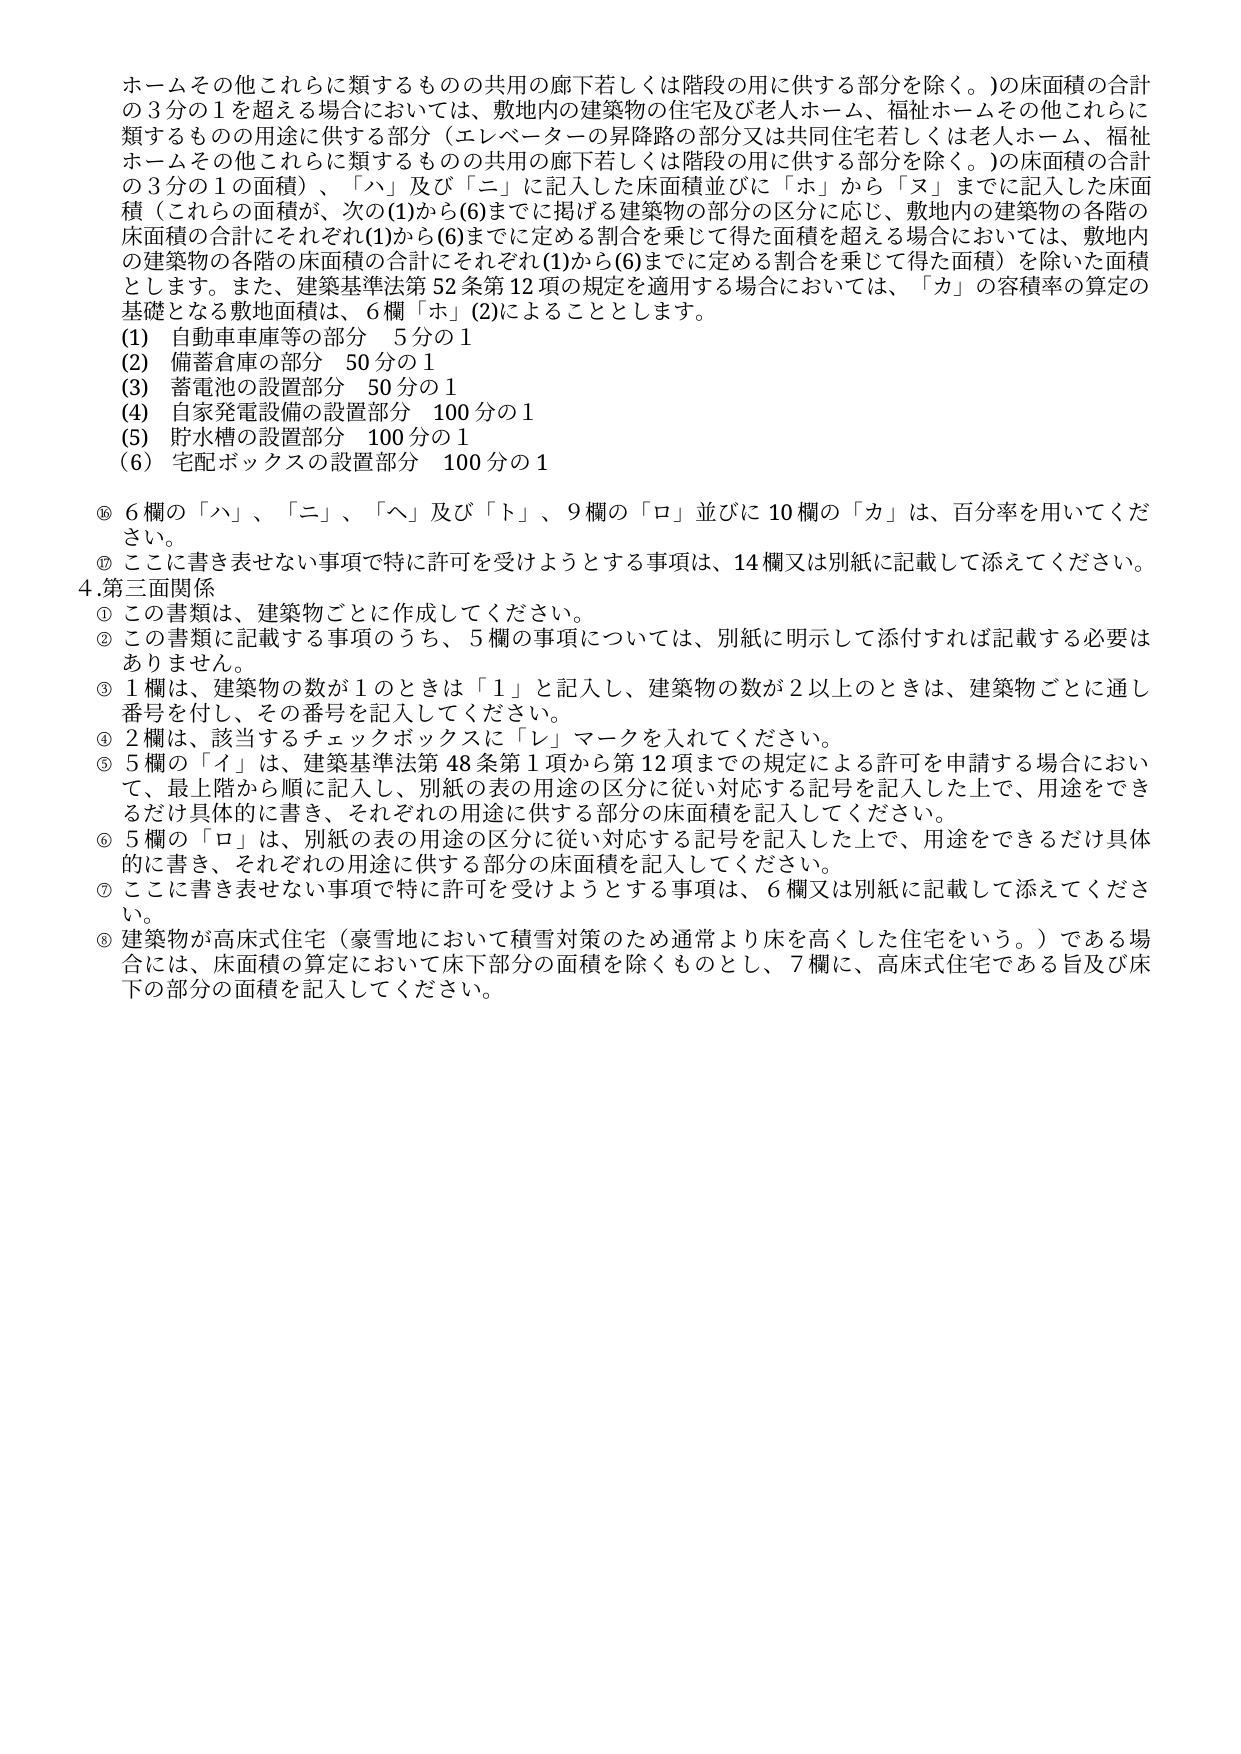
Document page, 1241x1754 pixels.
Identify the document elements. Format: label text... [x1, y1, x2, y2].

list ２欄は、該当するチェックボックスに「レ」マークを入れてください。 [96, 727, 1152, 752]
list ５欄の「イ」は、建築基準法第48条第１項から第12項までの規定による許可を申請する場合において、最上階から順に記入し、別紙の表の用途の区分に従い対応する記号を記入した上で、用途をできるだけ具体的に書き、それぞれの用途に供する部分の床面積を記入してください。 [96, 752, 1152, 827]
list （6） 宅配ボックスの設置部分 100分の1 [96, 450, 1167, 476]
list ５欄の「ロ」は、別紙の表の用途の区分に従い対応する記号を記入した上で、用途をできるだけ具体的に書き、それぞれの用途に供する部分の床面積を記入してください。 [96, 827, 1152, 877]
text ６欄の「ハ」、「ニ」、「ヘ」及び「ト」、９欄の「ロ」並びに10欄の「カ」は、百分率を用いてください。 [96, 501, 1152, 551]
list 建築物が高床式住宅（豪雪地において積雪対策のため通常より床を高くした住宅をいう。）である場合には、床面積の算定において床下部分の面積を除くものとし、７欄に、高床式住宅である旨及び床下の部分の面積を記入してください。 [96, 927, 1152, 1003]
list この書類は、建築物ごとに作成してください。 [96, 601, 1152, 626]
list ここに書き表せない事項で特に許可を受けようとする事項は、６欄又は別紙に記載して添えてください。 [96, 877, 1152, 927]
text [96, 74, 1152, 450]
list この書類に記載する事項のうち、５欄の事項については、別紙に明示して添付すれば記載する必要はありません。 [96, 626, 1152, 676]
list １欄は、建築物の数が１のときは「１」と記入し、建築物の数が２以上のときは、建築物ごとに通し番号を付し、その番号を記入してください。 [96, 676, 1152, 727]
text ここに書き表せない事項で特に許可を受けようとする事項は、14欄又は別紙に記載して添えてください。 [96, 551, 1152, 576]
text ４.第三面関係 [74, 576, 1152, 601]
